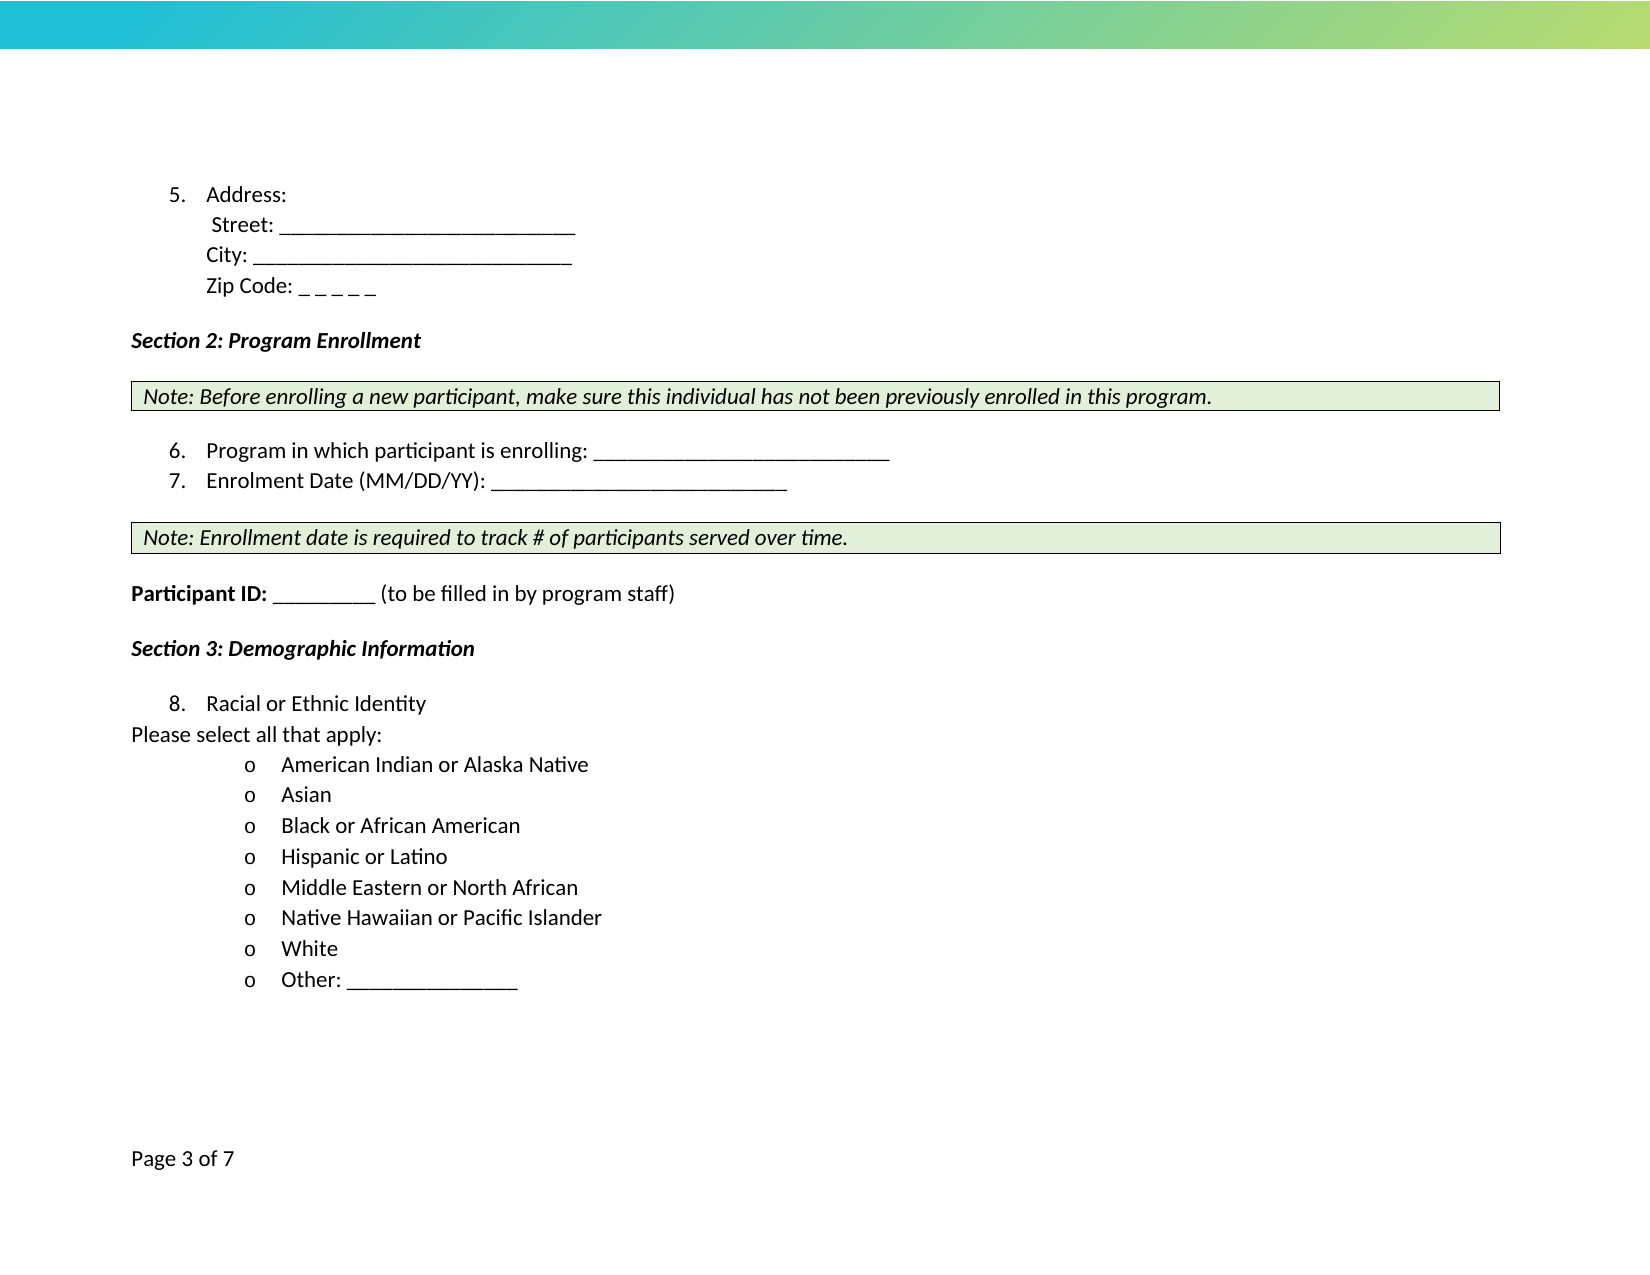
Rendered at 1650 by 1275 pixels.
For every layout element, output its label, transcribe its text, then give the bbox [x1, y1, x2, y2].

list Enrolment Date (MM/DD/YY): __________________________ [169, 467, 1500, 494]
text City: ____________________________ [206, 241, 1500, 269]
list White [244, 934, 1500, 963]
list Native Hawaiian or Pacific Islander [244, 903, 1500, 932]
list American Indian or Alaska Native [244, 750, 1500, 778]
list Racial or Ethnic Identity [169, 689, 1500, 717]
text Zip Code: _ _ _ _ _ [206, 271, 1500, 299]
table_header Note: Enrollment date is required to track # of participants served over time. [132, 523, 1500, 553]
list Asian [244, 781, 1500, 809]
list Black or African American [244, 811, 1500, 840]
table_header Note: Before enrolling a new participant, make sure this individual has not been previously enrolled in this program. [132, 382, 1499, 410]
list Other: _______________ [244, 965, 1500, 993]
list Address: [169, 180, 1500, 208]
list Hispanic or Latino [244, 842, 1500, 871]
text Street: __________________________ [206, 210, 1500, 238]
subtitle Section 3: Demographic Information [131, 634, 1500, 662]
text Participant ID: _________ (to be filled in by program staff) [131, 579, 1500, 607]
subtitle Section 2: Program Enrollment [131, 326, 1500, 354]
list Middle Eastern or North African [244, 873, 1500, 901]
list Program in which participant is enrolling: __________________________ [169, 436, 1500, 464]
list Please select all that apply: [131, 720, 1500, 748]
